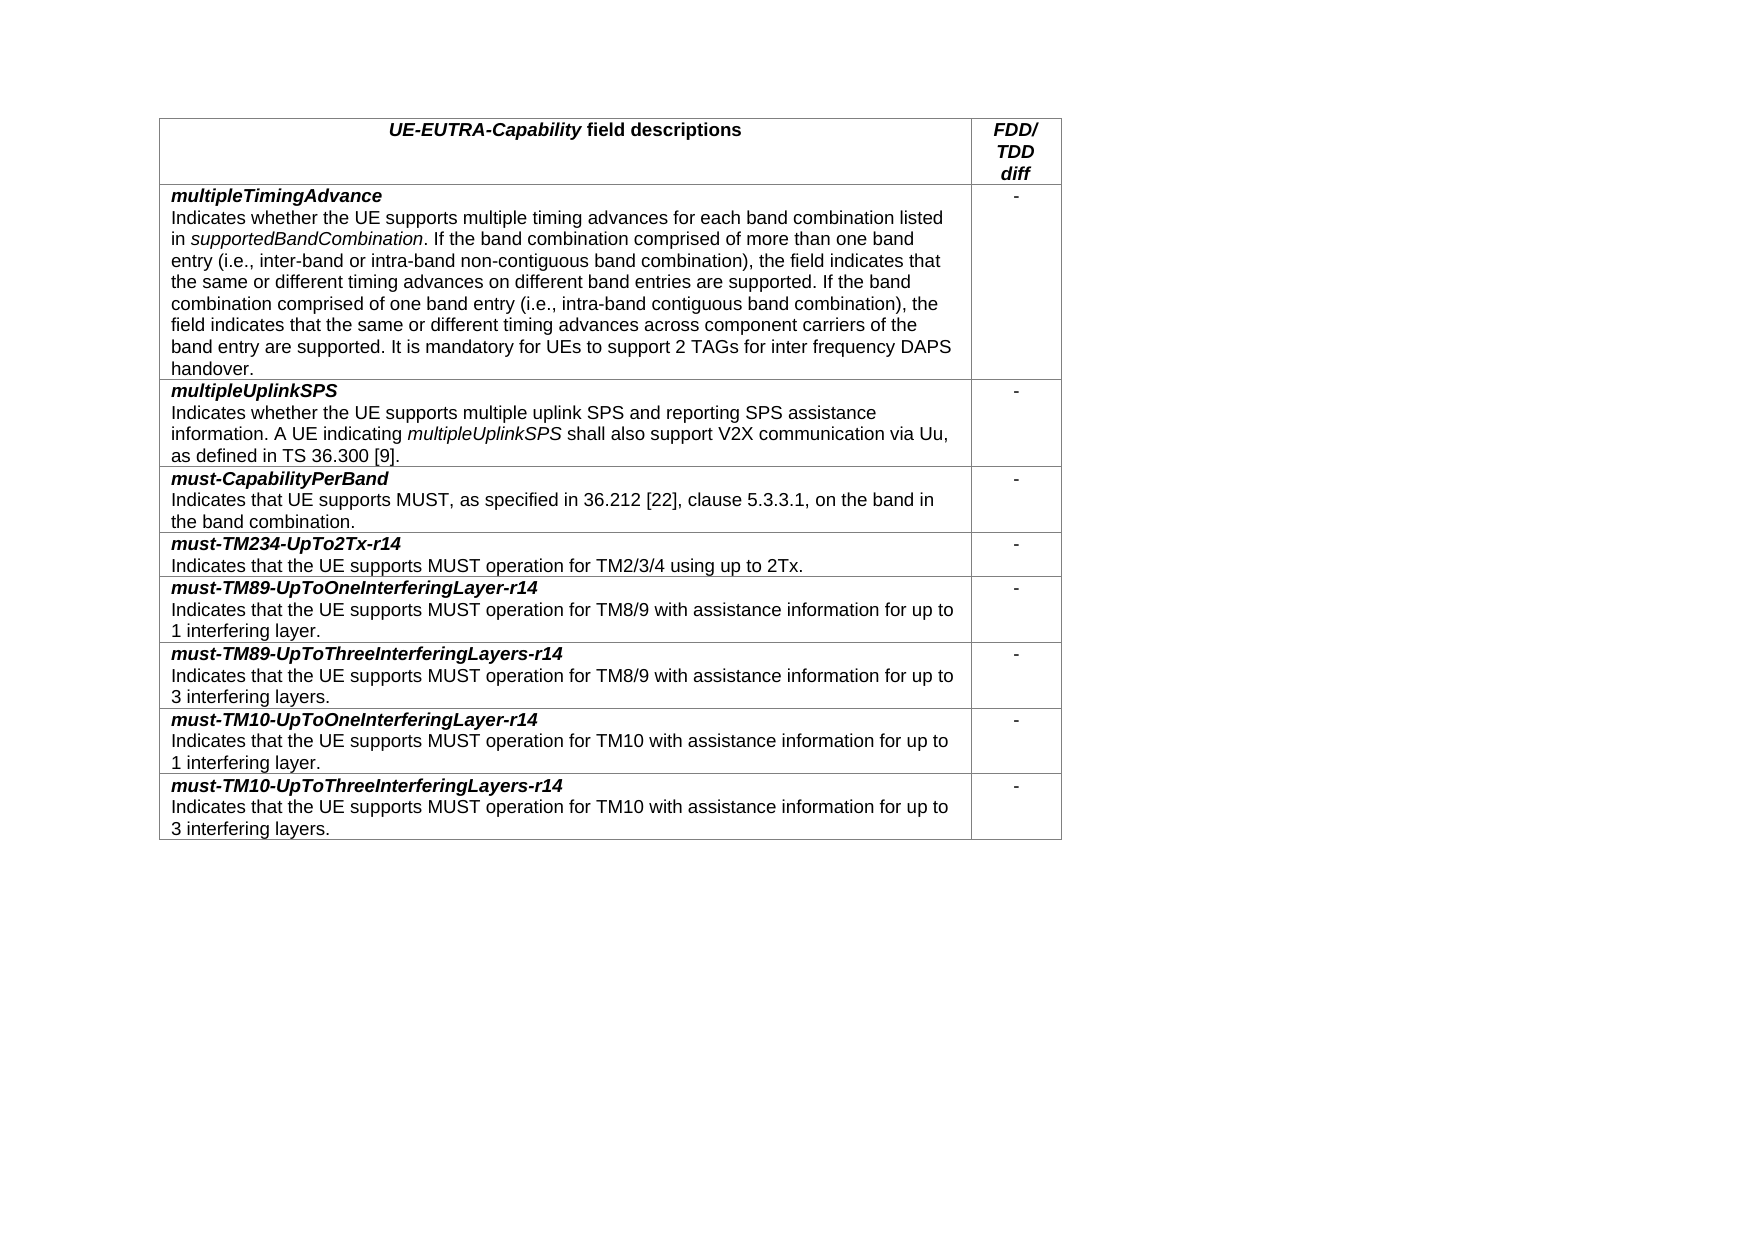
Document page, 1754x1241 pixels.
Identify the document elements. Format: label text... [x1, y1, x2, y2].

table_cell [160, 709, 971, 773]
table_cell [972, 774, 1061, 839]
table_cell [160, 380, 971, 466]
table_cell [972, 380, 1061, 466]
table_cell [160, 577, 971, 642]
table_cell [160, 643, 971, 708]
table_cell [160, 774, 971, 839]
table_header UE-EUTRA-Capability field descriptions [160, 119, 971, 184]
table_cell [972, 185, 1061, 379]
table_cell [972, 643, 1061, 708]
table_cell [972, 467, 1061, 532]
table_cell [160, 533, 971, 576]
table_header FDD/ TDD diff [972, 119, 1061, 184]
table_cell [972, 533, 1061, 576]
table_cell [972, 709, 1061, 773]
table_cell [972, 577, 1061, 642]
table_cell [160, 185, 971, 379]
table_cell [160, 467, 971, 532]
